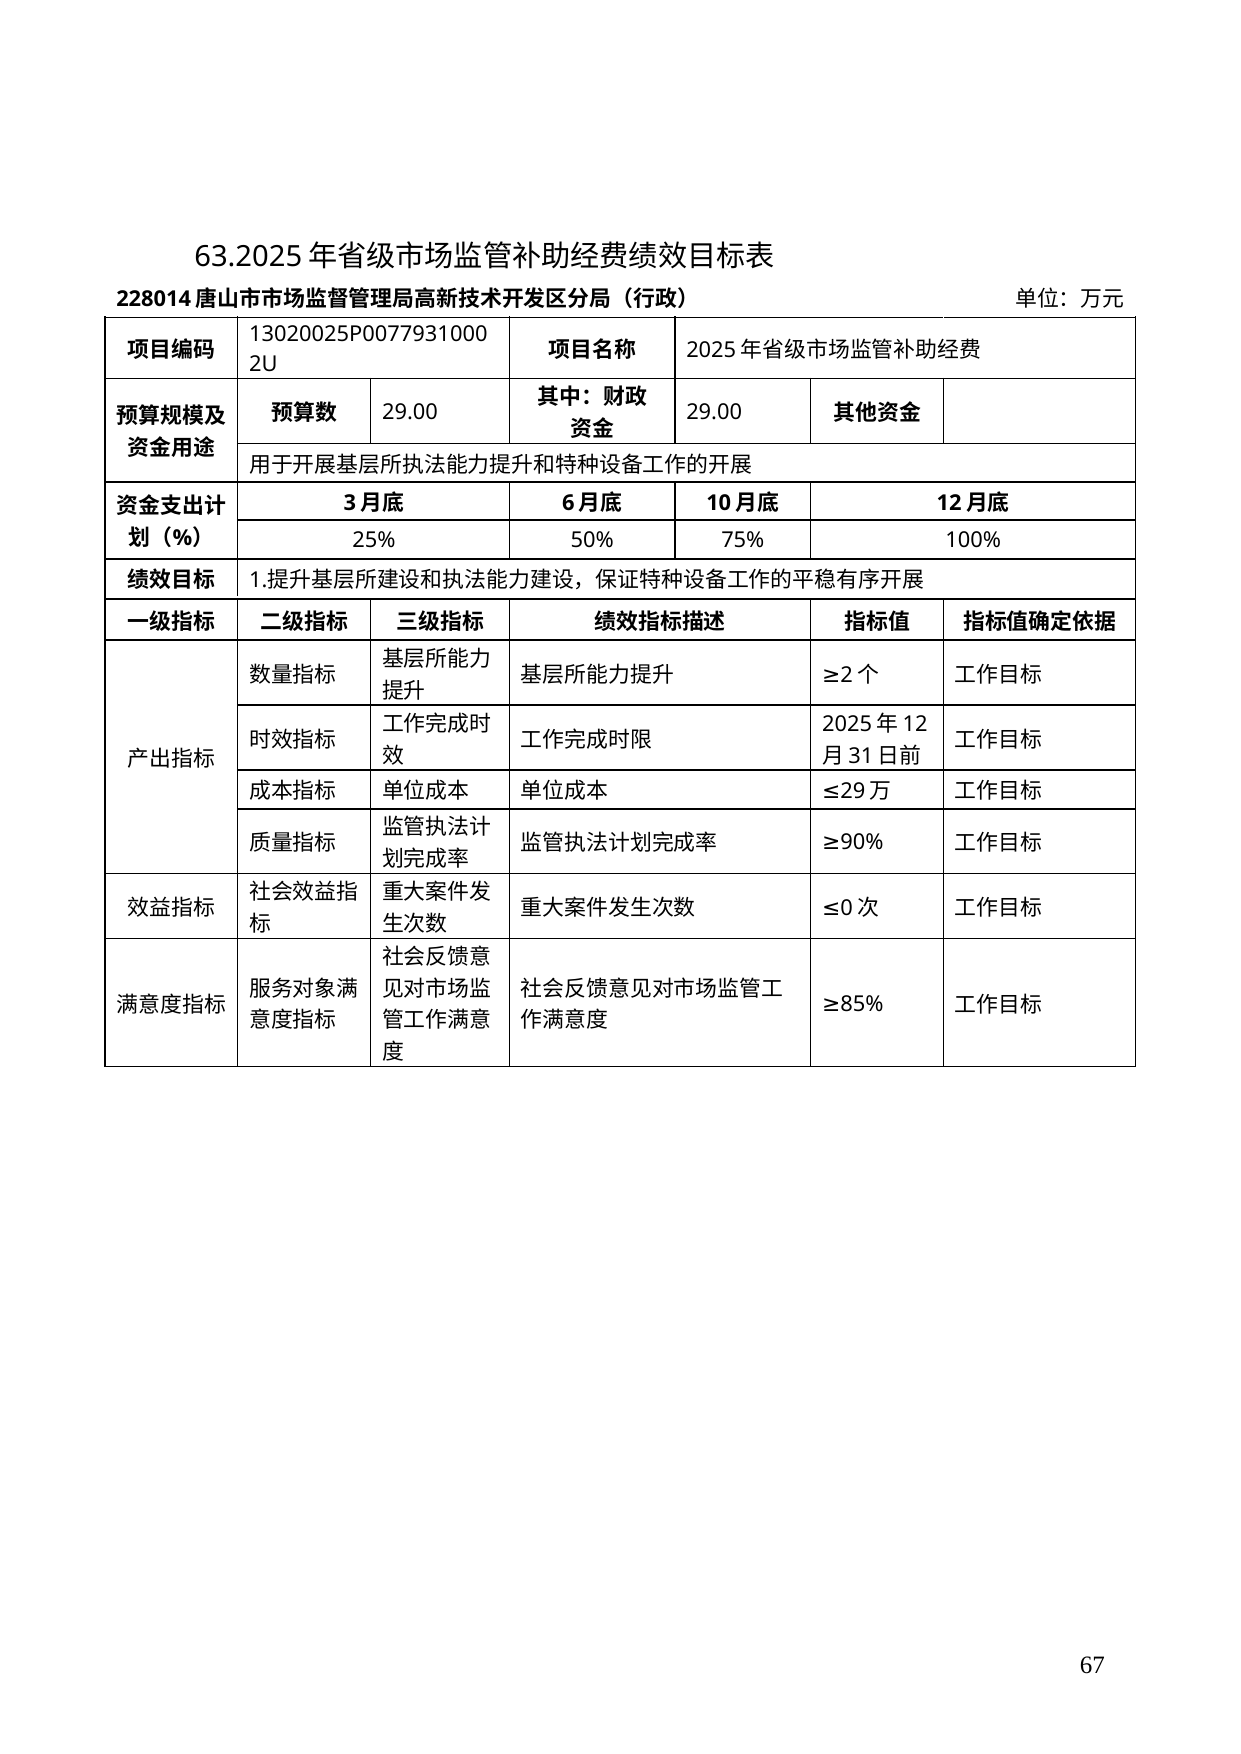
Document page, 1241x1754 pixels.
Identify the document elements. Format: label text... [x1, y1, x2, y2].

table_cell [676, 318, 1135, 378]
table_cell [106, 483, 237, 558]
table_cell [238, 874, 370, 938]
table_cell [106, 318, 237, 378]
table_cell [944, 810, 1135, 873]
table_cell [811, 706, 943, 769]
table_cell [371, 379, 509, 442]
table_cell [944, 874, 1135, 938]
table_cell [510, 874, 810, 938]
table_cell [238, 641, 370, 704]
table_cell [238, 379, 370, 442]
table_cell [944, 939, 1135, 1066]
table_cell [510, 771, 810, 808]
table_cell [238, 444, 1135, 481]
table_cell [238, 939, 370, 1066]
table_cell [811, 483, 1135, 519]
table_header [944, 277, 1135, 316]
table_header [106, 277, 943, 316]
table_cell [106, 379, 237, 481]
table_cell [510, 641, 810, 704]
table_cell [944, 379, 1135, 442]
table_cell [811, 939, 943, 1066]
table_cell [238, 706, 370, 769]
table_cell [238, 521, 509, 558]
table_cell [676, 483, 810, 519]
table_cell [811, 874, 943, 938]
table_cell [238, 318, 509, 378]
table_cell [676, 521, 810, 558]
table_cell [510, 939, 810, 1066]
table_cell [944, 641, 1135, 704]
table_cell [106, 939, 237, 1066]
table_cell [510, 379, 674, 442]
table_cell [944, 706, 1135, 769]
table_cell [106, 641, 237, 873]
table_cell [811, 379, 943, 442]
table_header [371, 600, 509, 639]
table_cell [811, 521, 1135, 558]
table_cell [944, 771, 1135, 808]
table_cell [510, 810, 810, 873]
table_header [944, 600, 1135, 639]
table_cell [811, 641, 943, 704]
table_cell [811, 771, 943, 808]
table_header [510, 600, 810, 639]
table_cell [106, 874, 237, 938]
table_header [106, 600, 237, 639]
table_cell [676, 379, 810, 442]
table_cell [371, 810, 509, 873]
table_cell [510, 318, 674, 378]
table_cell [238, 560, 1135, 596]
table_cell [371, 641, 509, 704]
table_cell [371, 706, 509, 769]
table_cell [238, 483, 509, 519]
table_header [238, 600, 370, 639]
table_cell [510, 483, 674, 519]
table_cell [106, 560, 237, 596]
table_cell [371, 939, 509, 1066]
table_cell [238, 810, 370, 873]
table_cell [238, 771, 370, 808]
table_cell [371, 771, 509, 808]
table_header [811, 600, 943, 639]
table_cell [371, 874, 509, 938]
text 63.2025年省级市场监管补助经费绩效目标表 [136, 235, 1104, 275]
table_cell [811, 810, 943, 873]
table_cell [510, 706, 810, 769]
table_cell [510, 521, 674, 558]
